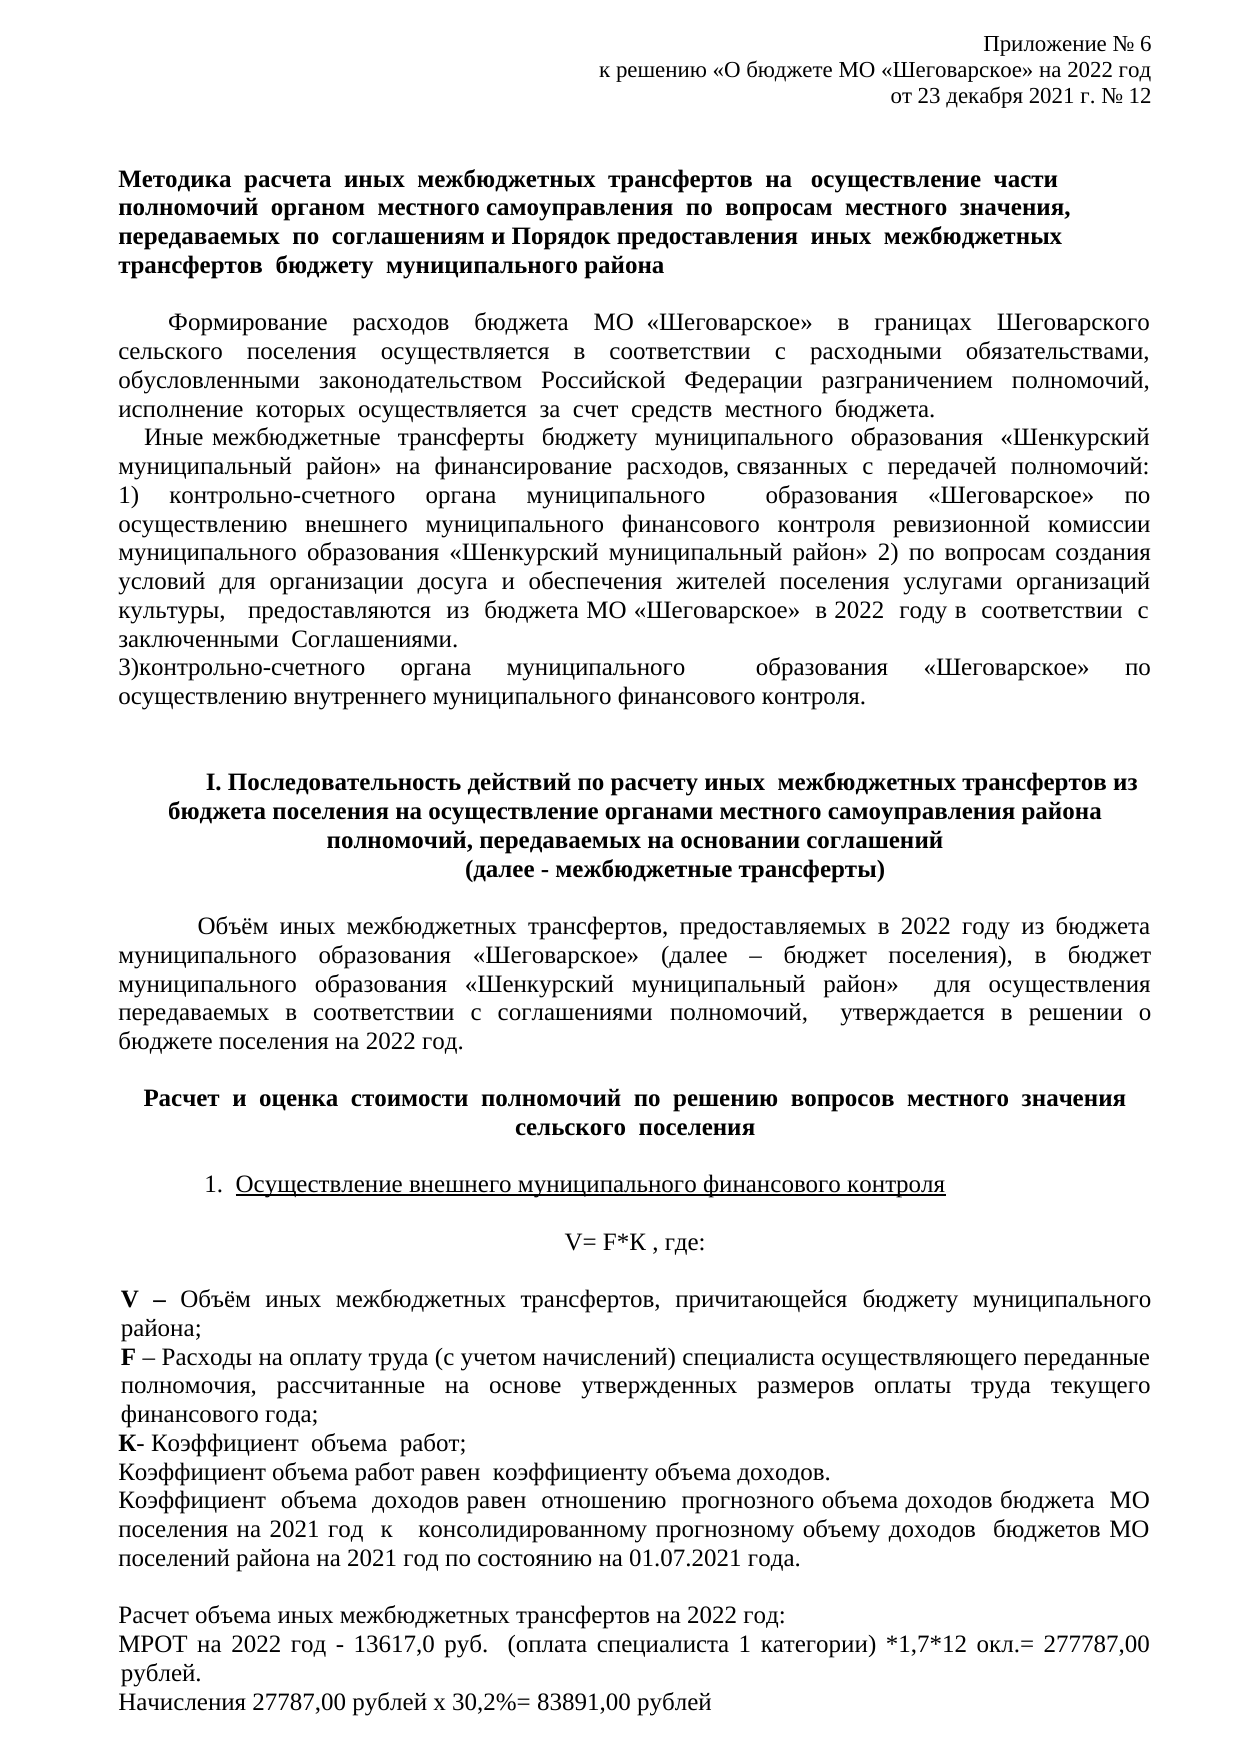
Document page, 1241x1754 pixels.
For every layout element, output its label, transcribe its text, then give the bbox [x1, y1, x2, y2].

text 1. Осуществление внешнего муниципального финансового контроля [204, 1169, 1152, 1198]
text Начисления 27787,00 рублей х 30,2%= 83891,00 рублей [118, 1687, 1152, 1716]
text V – Объём иных межбюджетных трансфертов, причитающейся бюджету муниципального района; [118, 1284, 1152, 1342]
text трансфертов бюджету муниципального района [118, 250, 1152, 279]
text F – Расходы на оплату труда (с учетом начислений) специалиста осуществляющего переданные полномочия, рассчитанные на основе утвержденных размеров оплаты труда текущего финансового года; [118, 1342, 1152, 1428]
text V= F*К , где: [118, 1227, 1152, 1256]
text Расчет и оценка стоимости полномочий по решению вопросов местного значения сельского поселения [118, 1083, 1152, 1141]
text (далее - межбюджетные трансферты) [118, 854, 1152, 882]
text Коэффициент объема работ равен коэффициенту объема доходов. [118, 1457, 1152, 1486]
text I. Последовательность действий по расчету иных межбюджетных трансфертов из бюджета поселения на осуществление органами местного самоуправления района полномочий, передаваемых на основании соглашений [118, 767, 1152, 854]
text Объём иных межбюджетных трансфертов, предоставляемых в 2022 году из бюджета муниципального образования «Шеговарское» (далее – бюджет поселения), в бюджет муниципального образования «Шенкурский муниципальный район» для осуществления передаваемых в соответствии с соглашениями полномочий, утверждается в решении о бюджете поселения на 2022 год. [118, 911, 1152, 1055]
text Приложение № 6 [118, 29, 1152, 56]
text МРОТ на 2022 год - 13617,0 руб. (оплата специалиста 1 категории) *1,7*12 окл.= 277787,00 рублей. [118, 1629, 1152, 1687]
text 3)контрольно-счетного органа муниципального образования «Шеговарское» по осуществлению внутреннего муниципального финансового контроля. [118, 652, 1152, 710]
text Расчет объема иных межбюджетных трансфертов на 2022 год: [118, 1601, 1152, 1629]
text Иные межбюджетные трансферты бюджету муниципального образования «Шенкурский муниципальный район» на финансирование расходов, связанных с передачей полномочий: 1) контрольно-счетного органа муниципального образования «Шеговарское» по осуществлению внешнего муниципального финансового контроля ревизионной комиссии муниципального образования «Шенкурский муниципальный район» 2) по вопросам создания условий для организации досуга и обеспечения жителей поселения услугами организаций культуры, предоставляются из бюджета МО «Шеговарское» в 2022 году в соответствии с заключенными Соглашениями. [118, 422, 1152, 652]
text Методика расчета иных межбюджетных трансфертов на осуществление части полномочий органом местного самоуправления по вопросам местного значения, [118, 164, 1152, 221]
text Формирование расходов бюджета МО «Шеговарское» в границах Шеговарского сельского поселения осуществляется в соответствии с расходными обязательствами, обусловленными законодательством Российской Федерации разграничением полномочий, исполнение которых осуществляется за счет средств местного бюджета. [118, 307, 1152, 422]
text Коэффициент объема доходов равен отношению прогнозного объема доходов бюджета МО поселения на 2021 год к консолидированному прогнозному объему доходов бюджетов МО поселений района на 2021 год по состоянию на 01.07.2021 года. [118, 1486, 1152, 1572]
text от 23 декабря 2021 г. № 12 [118, 82, 1152, 109]
text К- Коэффициент объема работ; [118, 1428, 1152, 1457]
text передаваемых по соглашениям и Порядок предоставления иных межбюджетных [118, 221, 1152, 250]
text к решению «О бюджете МО «Шеговарское» на 2022 год [118, 56, 1152, 82]
